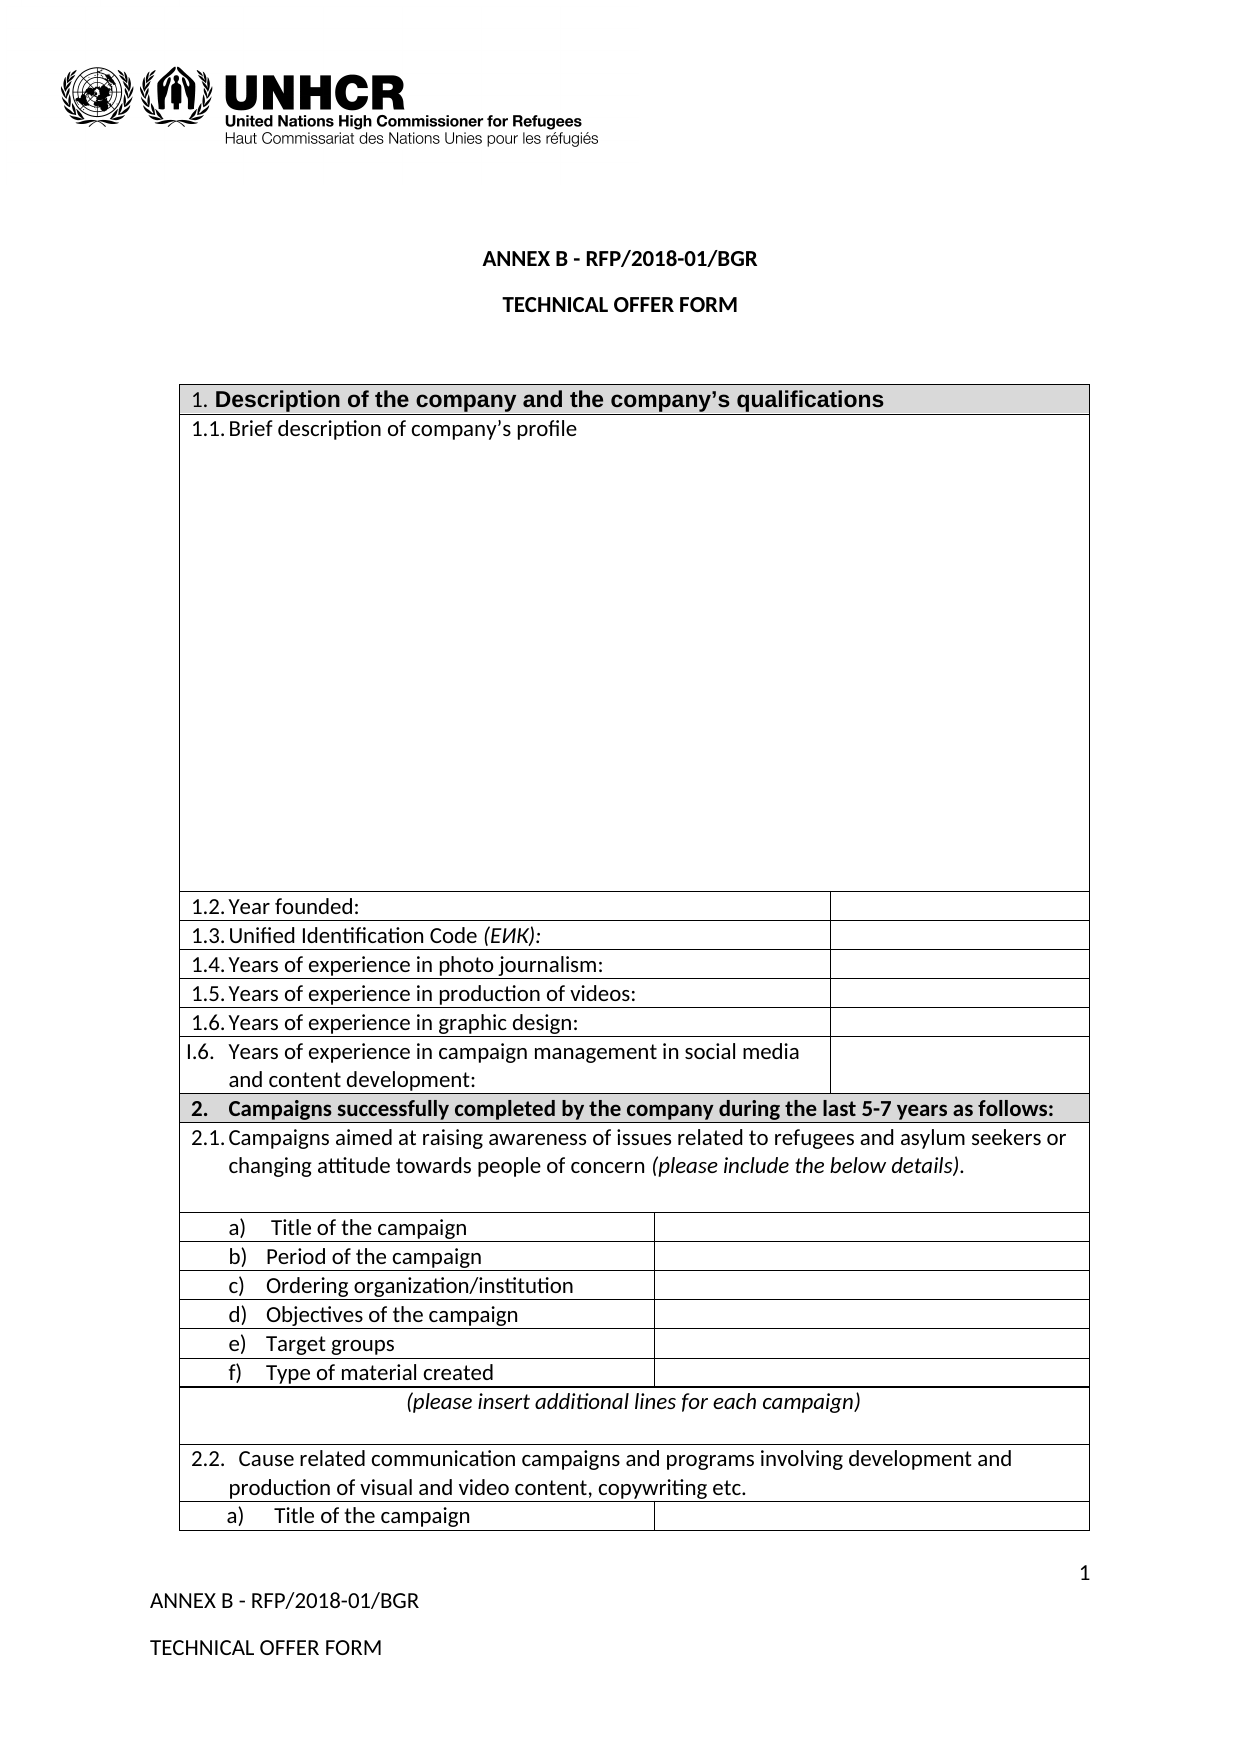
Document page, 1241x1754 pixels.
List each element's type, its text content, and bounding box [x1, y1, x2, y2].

table_cell Title of the campaign [180, 1502, 654, 1530]
table_cell Years of experience in production of videos: [180, 979, 830, 1007]
table_cell (please insert additional lines for each campaign) [180, 1388, 1089, 1443]
table_cell Period of the campaign [180, 1242, 654, 1270]
table_cell Type of material created [180, 1359, 654, 1386]
table_cell [831, 1008, 1089, 1036]
table_cell Cause related communication campaigns and programs involving development and production of visual and video content, copywriting etc. [180, 1445, 1089, 1501]
picture [0, 0, 640, 185]
table_cell Years of experience in graphic design: [180, 1008, 830, 1036]
table_cell [831, 1037, 1089, 1093]
table_cell [831, 892, 1089, 920]
table_cell [655, 1300, 1089, 1328]
table_cell [831, 921, 1089, 949]
table_cell Years of experience in photo journalism: [180, 950, 830, 978]
text ANNEX B - RFP/2018-01/BGR [150, 244, 1090, 272]
table_cell Brief description of company’s profile [180, 415, 1089, 891]
table_cell Target groups [180, 1329, 654, 1357]
table_cell [655, 1242, 1089, 1270]
table_cell Campaigns successfully completed by the company during the last 5-7 years as follows: [180, 1094, 1089, 1122]
table_cell [655, 1329, 1089, 1357]
table_cell Campaigns aimed at raising awareness of issues related to refugees and asylum seekers or changing attitude towards people of concern (please include the below details). [180, 1123, 1089, 1212]
table_cell [655, 1359, 1089, 1386]
table_cell [655, 1213, 1089, 1241]
text TECHNICAL OFFER FORM [150, 291, 1090, 319]
table_cell Ordering organization/institution [180, 1271, 654, 1299]
table_cell [831, 950, 1089, 978]
table_cell Title of the campaign [180, 1213, 654, 1241]
table_cell [655, 1502, 1089, 1530]
table_cell Year founded: [180, 892, 830, 920]
table_cell [655, 1271, 1089, 1299]
table_cell [831, 979, 1089, 1007]
table_cell Unified Identification Code (ЕИК): [180, 921, 830, 949]
table_cell Years of experience in campaign management in social media and content development: [180, 1037, 830, 1093]
table_cell Objectives of the campaign [180, 1300, 654, 1328]
table_header 1. Description of the company and the company’s qualifications [180, 385, 1089, 413]
